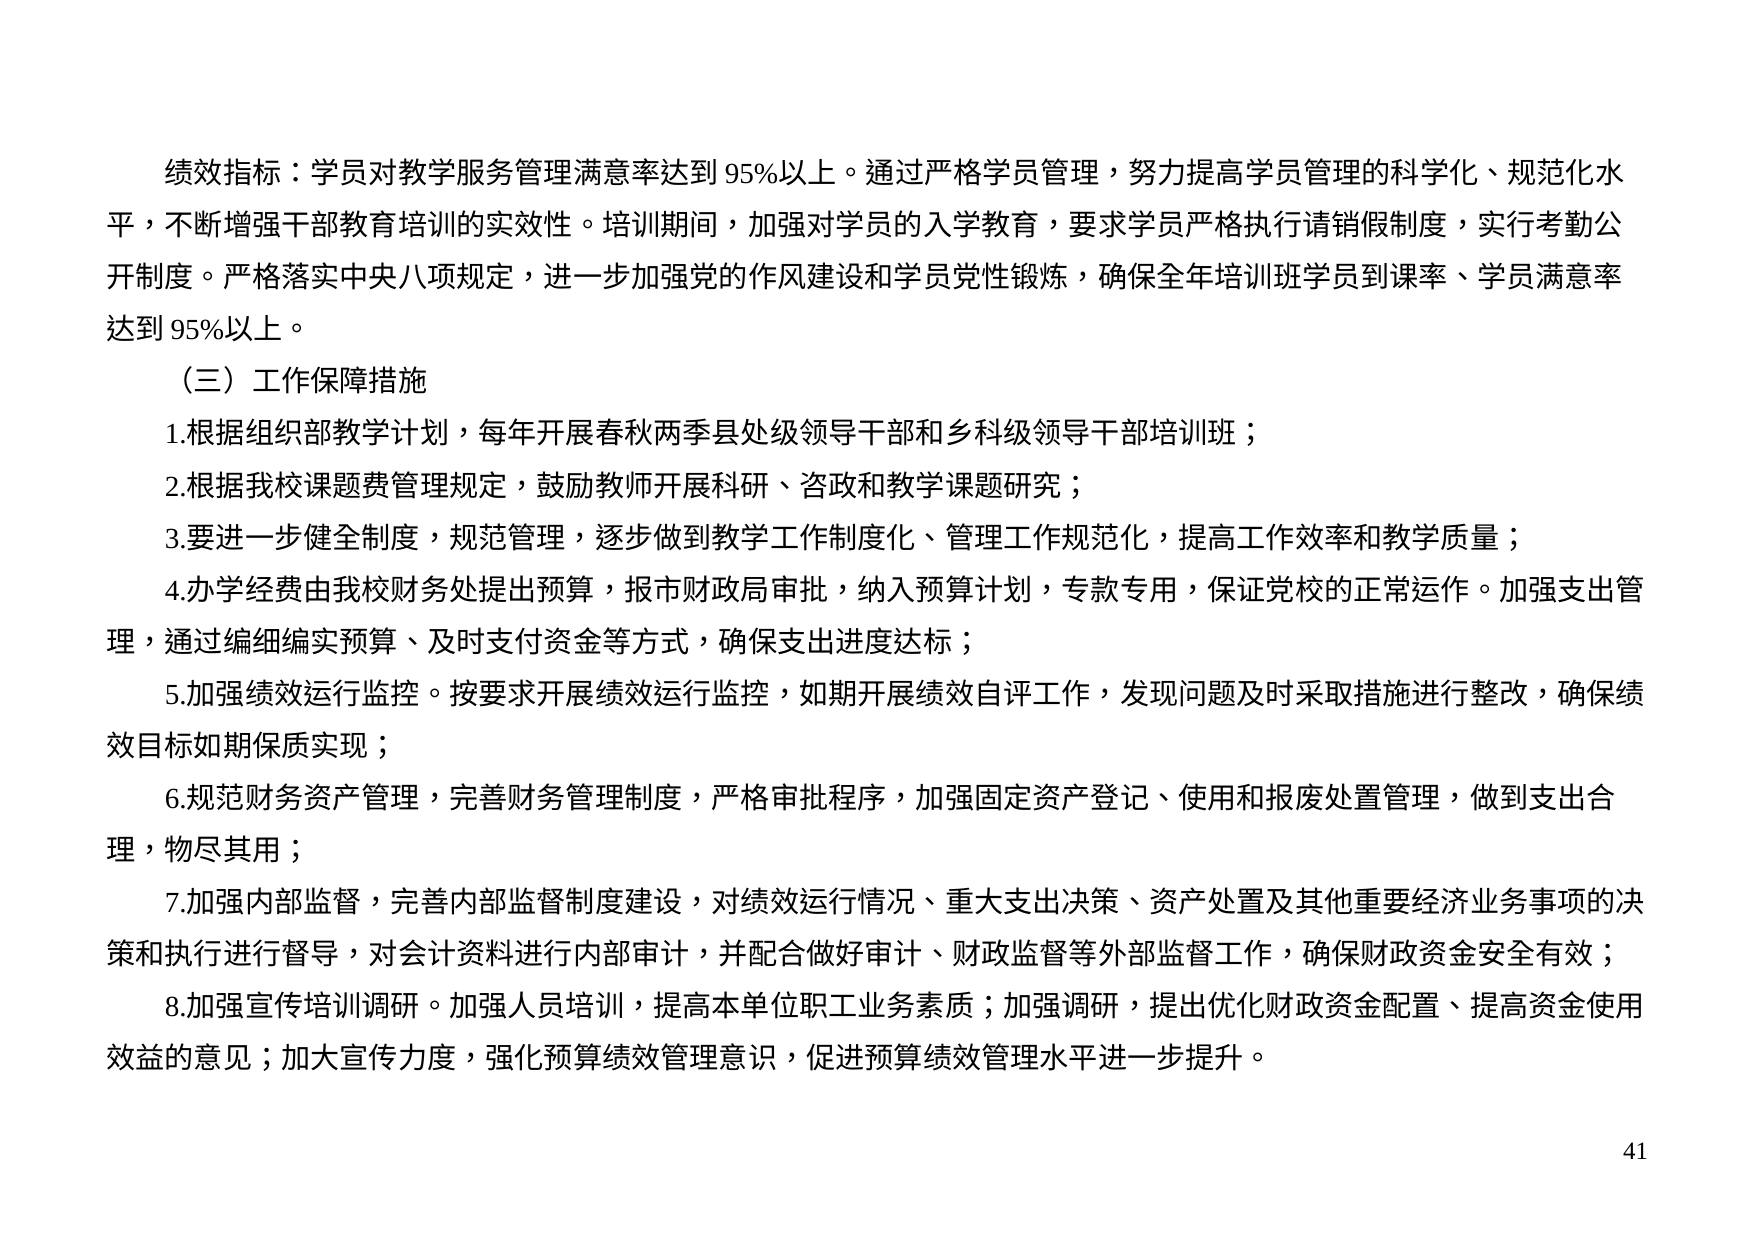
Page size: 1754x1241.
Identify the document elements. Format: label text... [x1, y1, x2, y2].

text 6.规范财务资产管理，完善财务管理制度，严格审批程序，加强固定资产登记、使用和报废处置管理，做到支出合理，物尽其用； [106, 767, 1648, 871]
text 2.根据我校课题费管理规定，鼓励教师开展科研、咨政和教学课题研究； [106, 454, 1648, 506]
text 8.加强宣传培训调研。加强人员培训，提高本单位职工业务素质；加强调研，提出优化财政资金配置、提高资金使用效益的意见；加大宣传力度，强化预算绩效管理意识，促进预算绩效管理水平进一步提升。 [106, 975, 1648, 1079]
text （三）工作保障措施 [106, 350, 1648, 402]
text 3.要进一步健全制度，规范管理，逐步做到教学工作制度化、管理工作规范化，提高工作效率和教学质量； [106, 506, 1648, 558]
text 绩效指标：学员对教学服务管理满意率达到95%以上。通过严格学员管理，努力提高学员管理的科学化、规范化水平，不断增强干部教育培训的实效性。培训期间，加强对学员的入学教育，要求学员严格执行请销假制度，实行考勤公开制度。严格落实中央八项规定，进一步加强党的作风建设和学员党性锻炼，确保全年培训班学员到课率、学员满意率达到95%以上。 [106, 142, 1648, 350]
text 1.根据组织部教学计划，每年开展春秋两季县处级领导干部和乡科级领导干部培训班； [106, 402, 1648, 454]
text 5.加强绩效运行监控。按要求开展绩效运行监控，如期开展绩效自评工作，发现问题及时采取措施进行整改，确保绩效目标如期保质实现； [106, 663, 1648, 767]
text 4.办学经费由我校财务处提出预算，报市财政局审批，纳入预算计划，专款专用，保证党校的正常运作。加强支出管理，通过编细编实预算、及时支付资金等方式，确保支出进度达标； [106, 558, 1648, 663]
text 7.加强内部监督，完善内部监督制度建设，对绩效运行情况、重大支出决策、资产处置及其他重要经济业务事项的决策和执行进行督导，对会计资料进行内部审计，并配合做好审计、财政监督等外部监督工作，确保财政资金安全有效； [106, 871, 1648, 975]
